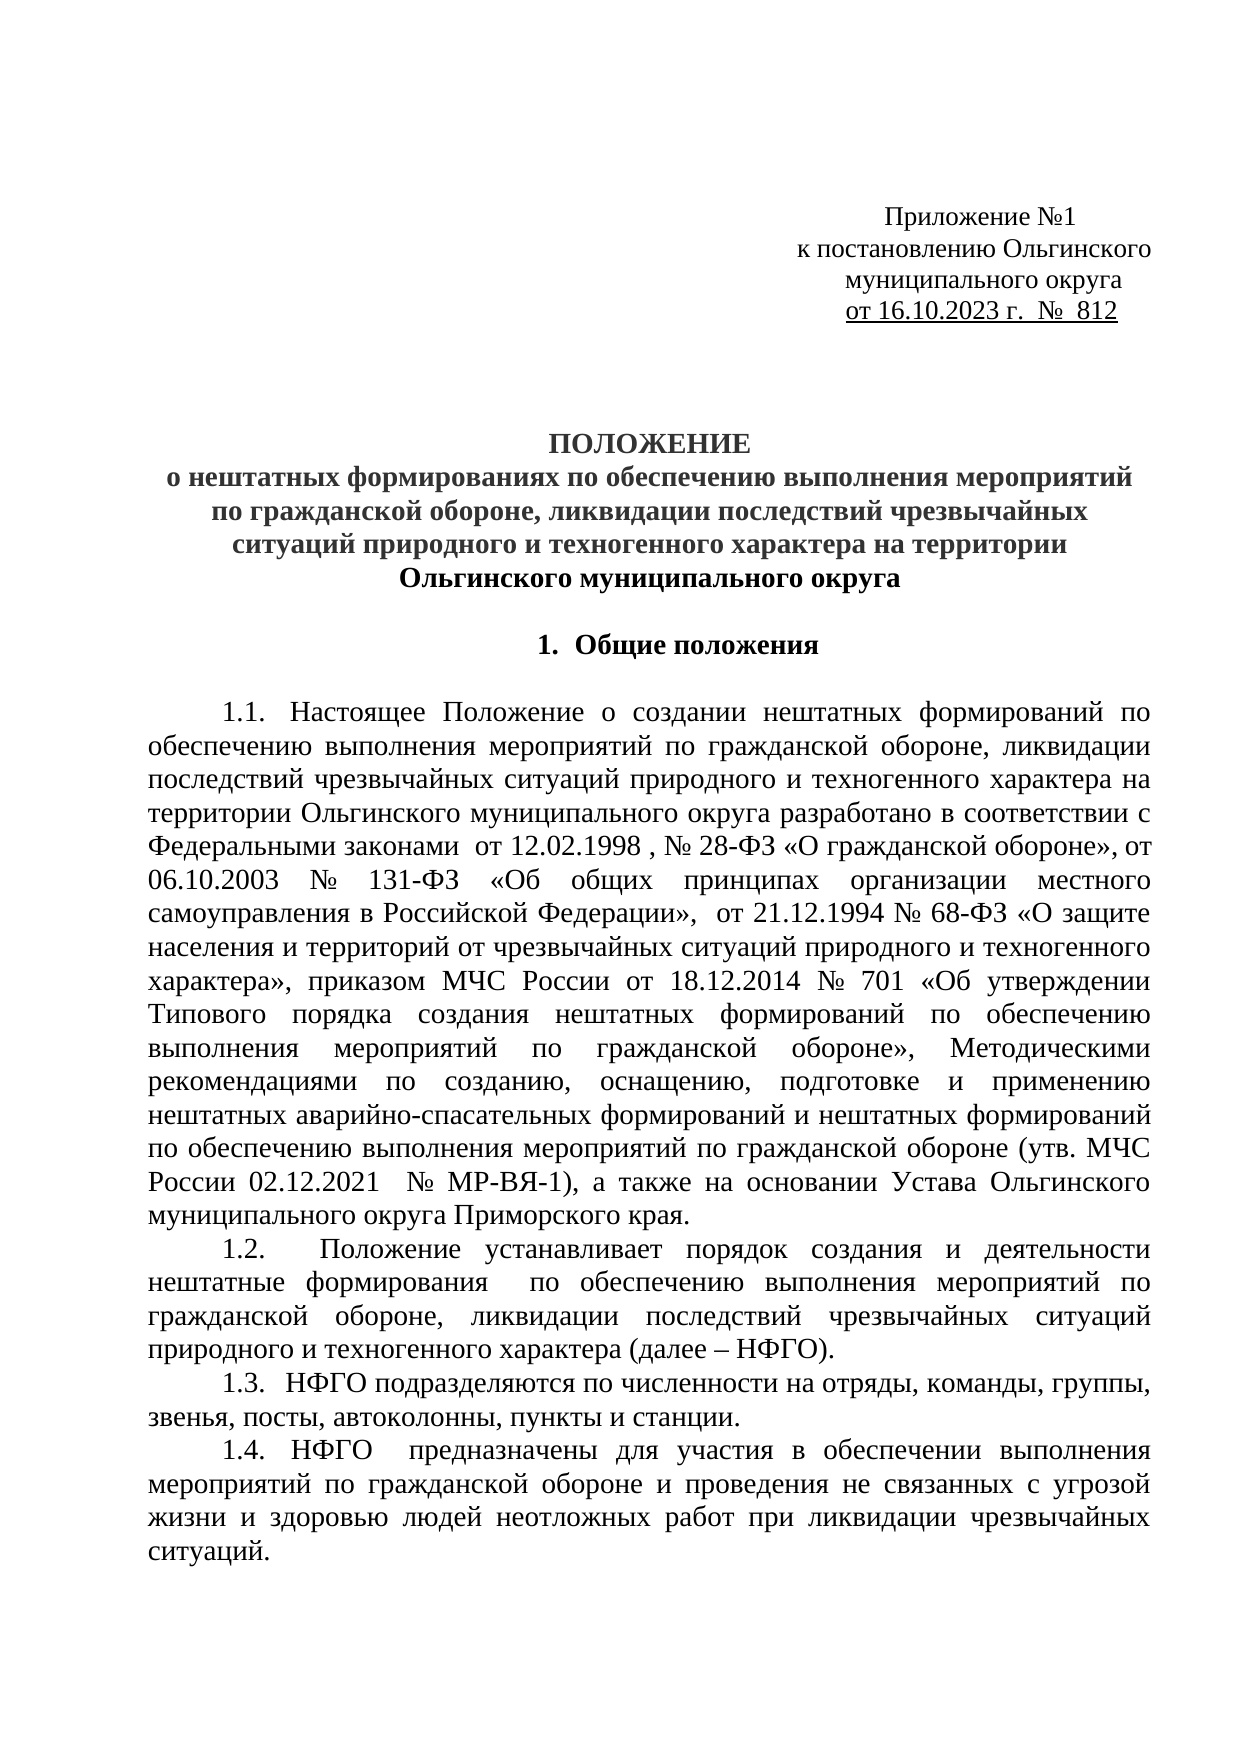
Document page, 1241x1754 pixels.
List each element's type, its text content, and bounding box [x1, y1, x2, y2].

text от 16.10.2023 г. № 812 [148, 294, 1152, 325]
text 1.1. Настоящее Положение о создании нештатных формирований по обеспечению выполнения мероприятий по гражданской обороне, ликвидации последствий чрезвычайных ситуаций природного и техногенного характера на территории Ольгинского муниципального округа разработано в соответствии с Федеральными законами от 12.02.1998 , № 28-ФЗ «О гражданской обороне», от 06.10.2003 № 131-ФЗ «Об общих принципах организации местного самоуправления в Российской Федерации», от 21.12.1994 № 68-ФЗ «О защите населения и территорий от чрезвычайных ситуаций природного и техногенного характера», приказом МЧС России от 18.12.2014 № 701 «Об утверждении Типового порядка создания нештатных формирований по обеспечению выполнения мероприятий по гражданской обороне», Методическими рекомендациями по созданию, оснащению, подготовке и применению нештатных аварийно-спасательных формирований и нештатных формирований по обеспечению выполнения мероприятий по гражданской обороне (утв. МЧС России 02.12.2021 № МР-ВЯ-1), а также на основании Устава Ольгинского муниципального округа Приморского края. [148, 694, 1152, 1231]
text 1.2. Положение устанавливает порядок создания и деятельности нештатные формирования по обеспечению выполнения мероприятий по гражданской обороне, ликвидации последствий чрезвычайных ситуаций природного и техногенного характера (далее – НФГО). [148, 1231, 1152, 1365]
text 1.3. НФГО подразделяются по численности на отряды, команды, группы, звенья, посты, автоколонны, пункты и станции. [148, 1365, 1152, 1432]
list Общие положения [204, 627, 1152, 661]
text муниципального округа [148, 263, 1152, 294]
text Приложение №1 [148, 201, 1152, 232]
text к постановлению Ольгинского [148, 232, 1152, 263]
title Ольгинского муниципального округа [148, 560, 1152, 594]
text 1.4. НФГО предназначены для участия в обеспечении выполнения мероприятий по гражданской обороне и проведения не связанных с угрозой жизни и здоровью людей неотложных работ при ликвидации чрезвычайных ситуаций. [148, 1432, 1152, 1566]
text ПОЛОЖЕНИЕ о нештатных формированиях по обеспечению выполнения мероприятий по гражданской обороне, ликвидации последствий чрезвычайных ситуаций природного и техногенного характера на территории [148, 426, 1152, 560]
